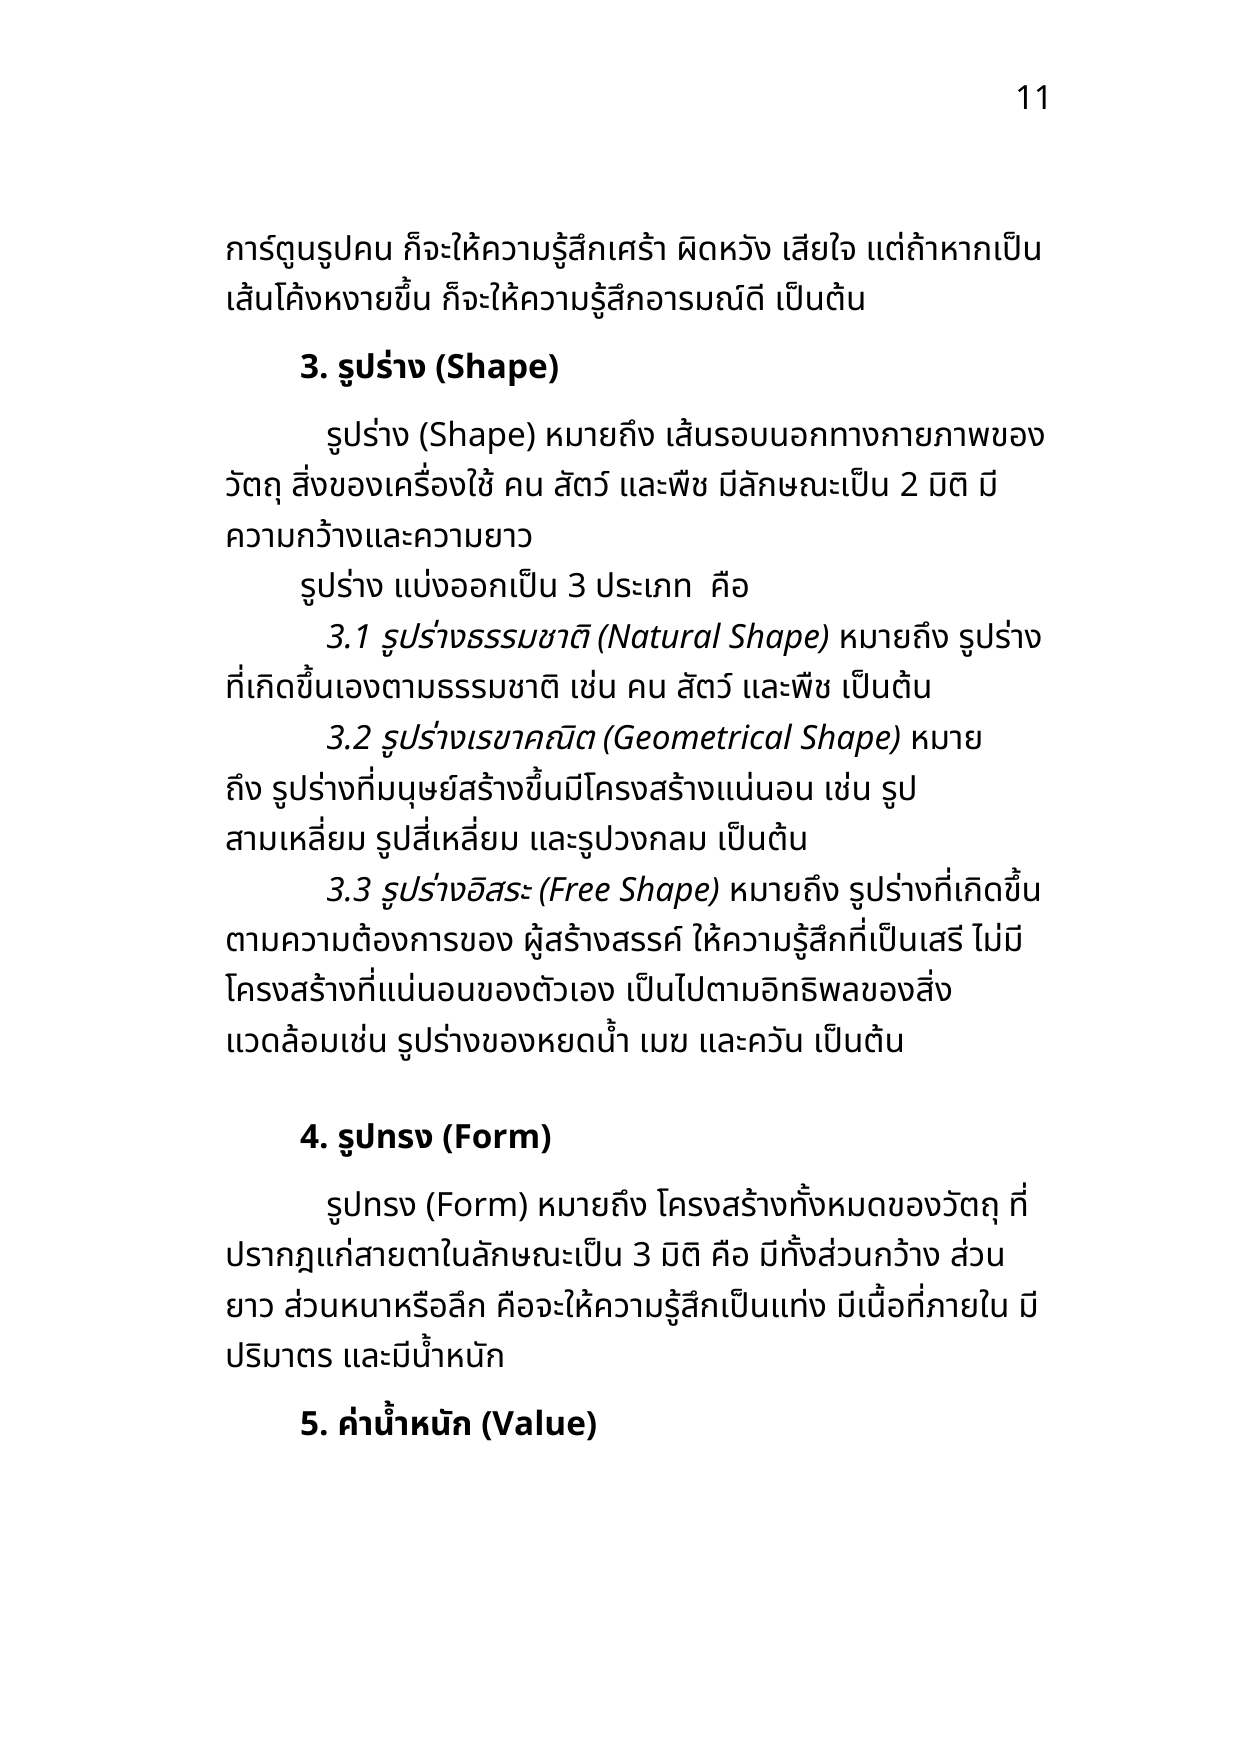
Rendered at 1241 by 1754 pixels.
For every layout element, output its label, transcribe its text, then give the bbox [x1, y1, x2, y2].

text รูปร่าง (Shape) หมายถึง เส้นรอบนอกทางกายภาพของวัตถุ สิ่งของเครื่องใช้ คน สัตว์ และพืช มีลักษณะเป็น 2 มิติ มีความกว้างและความยาว [225, 411, 1053, 562]
text 3. รูปร่าง (Shape) [225, 343, 1053, 393]
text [225, 225, 1053, 326]
text รูปทรง (Form) หมายถึง โครงสร้างทั้งหมดของวัตถุ ที่ปรากฎแก่สายตาในลักษณะเป็น 3 มิติ คือ มีทั้งส่วนกว้าง ส่วนยาว ส่วนหนาหรือลึก คือจะให้ความรู้สึกเป็นแท่ง มีเนื้อที่ภายใน มีปริมาตร และมีน้ำหนัก [225, 1180, 1053, 1382]
text รูปร่าง แบ่งออกเป็น 3 ประเภท คือ 3.1 รูปร่างธรรมชาติ (Natural Shape) หมายถึง รูปร่างที่เกิดขึ้นเองตามธรรมชาติ เช่น คน สัตว์ และพืช เป็นต้น 3.2 รูปร่างเรขาคณิต (Geometrical Shape) หมายถึง รูปร่างที่มนุษย์สร้างขึ้นมีโครงสร้างแน่นอน เช่น รูปสามเหลี่ยม รูปสี่เหลี่ยม และรูปวงกลม เป็นต้น 3.3 รูปร่างอิสระ (Free Shape) หมายถึง รูปร่างที่เกิดขึ้นตามความต้องการของ ผู้สร้างสรรค์ ให้ความรู้สึกที่เป็นเสรี ไม่มีโครงสร้างที่แน่นอนของตัวเอง เป็นไปตามอิทธิพลของสิ่งแวดล้อมเช่น รูปร่างของหยดน้ำ เมฆ และควัน เป็นต้น [225, 562, 1053, 1067]
text 5. ค่าน้ำหนัก (Value) [225, 1399, 1053, 1450]
text 4. รูปทรง (Form) [225, 1113, 1053, 1163]
